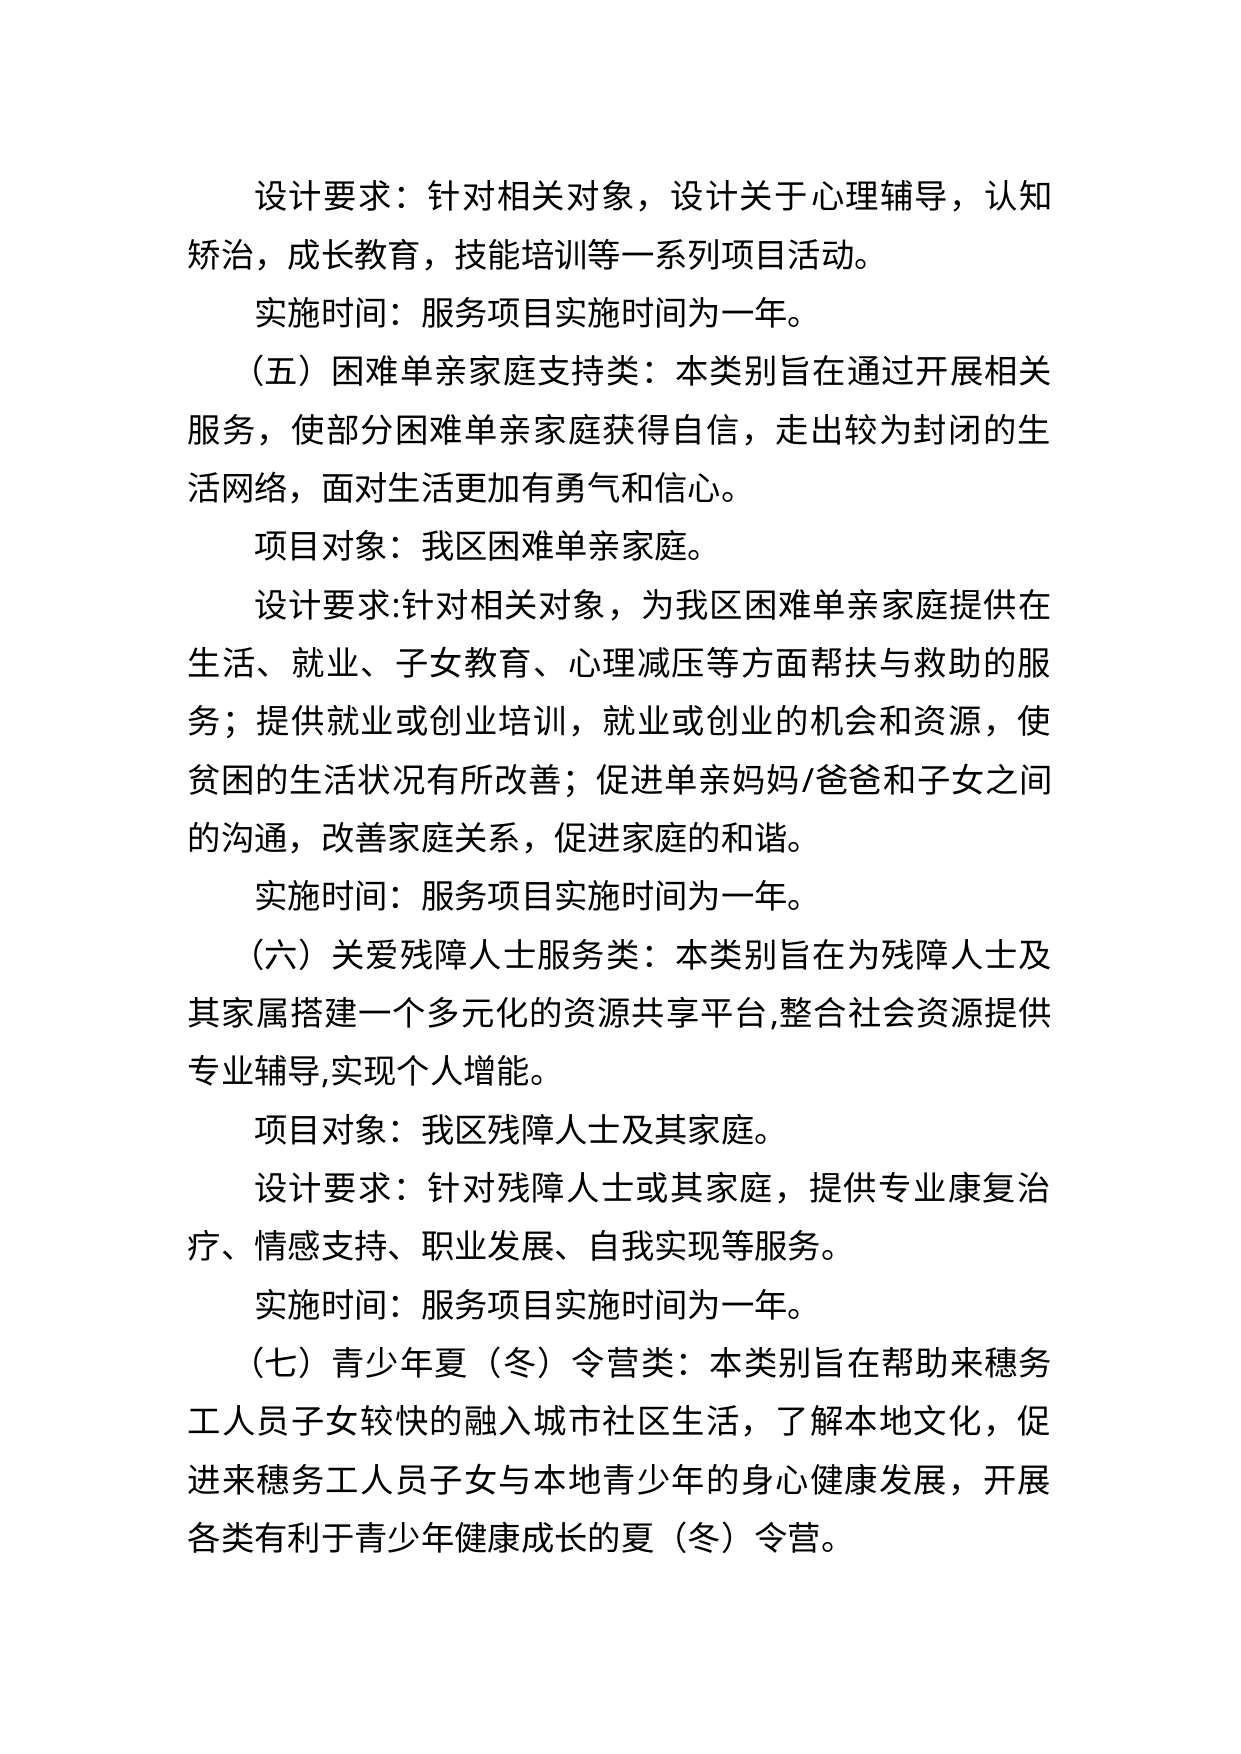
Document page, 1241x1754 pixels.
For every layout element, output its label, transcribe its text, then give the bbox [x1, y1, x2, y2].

list 设计要求：针对相关对象，设计关于心理辅导，认知矫治，成长教育，技能培训等一系列项目活动。 [187, 162, 1053, 279]
list 项目对象：我区困难单亲家庭。 [187, 512, 1053, 570]
list 设计要求:针对相关对象，为我区困难单亲家庭提供在生活、就业、子女教育、心理减压等方面帮扶与救助的服务；提供就业或创业培训，就业或创业的机会和资源，使贫困的生活状况有所改善；促进单亲妈妈/爸爸和子女之间的沟通，改善家庭关系，促进家庭的和谐。 [187, 570, 1053, 862]
list 困难单亲家庭支持类：本类别旨在通过开展相关服务，使部分困难单亲家庭获得自信，走出较为封闭的生活网络，面对生活更加有勇气和信心。 [187, 337, 1053, 512]
list 关爱残障人士服务类：本类别旨在为残障人士及其家属搭建一个多元化的资源共享平台,整合社会资源提供专业辅导,实现个人增能。 [187, 920, 1053, 1095]
list 实施时间：服务项目实施时间为一年。 [187, 279, 1053, 337]
list 设计要求：针对残障人士或其家庭，提供专业康复治疗、情感支持、职业发展、自我实现等服务。 [187, 1154, 1053, 1270]
list 实施时间：服务项目实施时间为一年。 [187, 862, 1053, 920]
list 项目对象：我区残障人士及其家庭。 [187, 1095, 1053, 1154]
list 青少年夏（冬）令营类：本类别旨在帮助来穗务工人员子女较快的融入城市社区生活，了解本地文化，促进来穗务工人员子女与本地青少年的身心健康发展，开展各类有利于青少年健康成长的夏（冬）令营。 [187, 1329, 1053, 1562]
list 实施时间：服务项目实施时间为一年。 [187, 1270, 1053, 1329]
